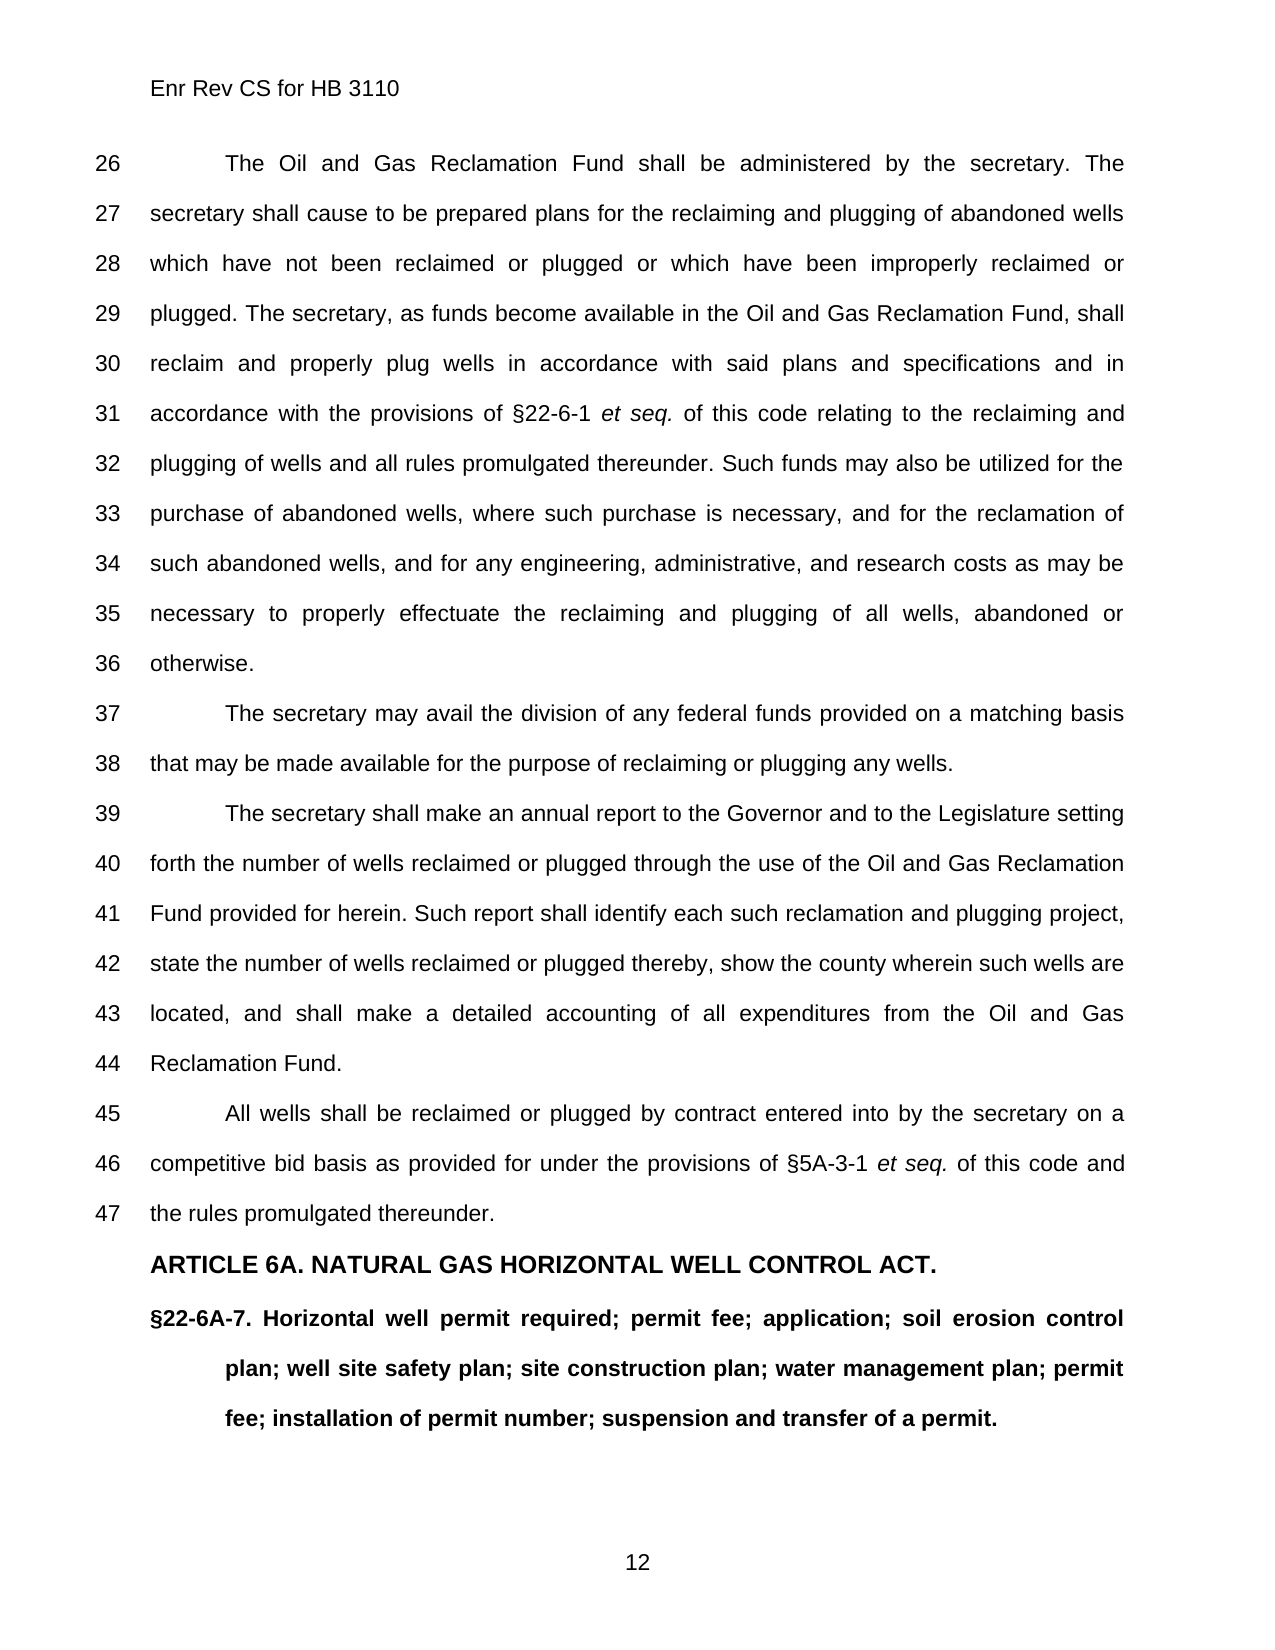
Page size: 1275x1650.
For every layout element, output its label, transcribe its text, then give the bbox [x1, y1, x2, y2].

text The secretary may avail the division of any federal funds provided on a matching basis that may be made available for the purpose of reclaiming or plugging any wells. [150, 700, 1125, 776]
text The Oil and Gas Reclamation Fund shall be administered by the secretary. The secretary shall cause to be prepared plans for the reclaiming and plugging of abandoned wells which have not been reclaimed or plugged or which have been improperly reclaimed or plugged. The secretary, as funds become available in the Oil and Gas Reclamation Fund, shall reclaim and properly plug wells in accordance with said plans and specifications and in accordance with the provisions of §22-6-1 et seq. of this code relating to the reclaiming and plugging of wells and all rules promulgated thereunder. Such funds may also be utilized for the purchase of abandoned wells, where such purchase is necessary, and for the reclamation of such abandoned wells, and for any engineering, administrative, and research costs as may be necessary to properly effectuate the reclaiming and plugging of all wells, abandoned or otherwise. [150, 150, 1125, 676]
text All wells shall be reclaimed or plugged by contract entered into by the secretary on a competitive bid basis as provided for under the provisions of §5A-3-1 et seq. of this code and the rules promulgated thereunder. [150, 1100, 1125, 1226]
text The secretary shall make an annual report to the Governor and to the Legislature setting forth the number of wells reclaimed or plugged through the use of the Oil and Gas Reclamation Fund provided for herein. Such report shall identify each such reclamation and plugging project, state the number of wells reclaimed or plugged thereby, show the county wherein such wells are located, and shall make a detailed accounting of all expenditures from the Oil and Gas Reclamation Fund. [150, 800, 1125, 1076]
subtitle article 6a. natural gas horizontal well control act. [150, 1250, 1125, 1279]
subtitle §22-6A-7. Horizontal well permit required; permit fee; application; soil erosion control plan; well site safety plan; site construction plan; water management plan; permit fee; installation of permit number; suspension and transfer of a permit. [150, 1304, 1125, 1431]
